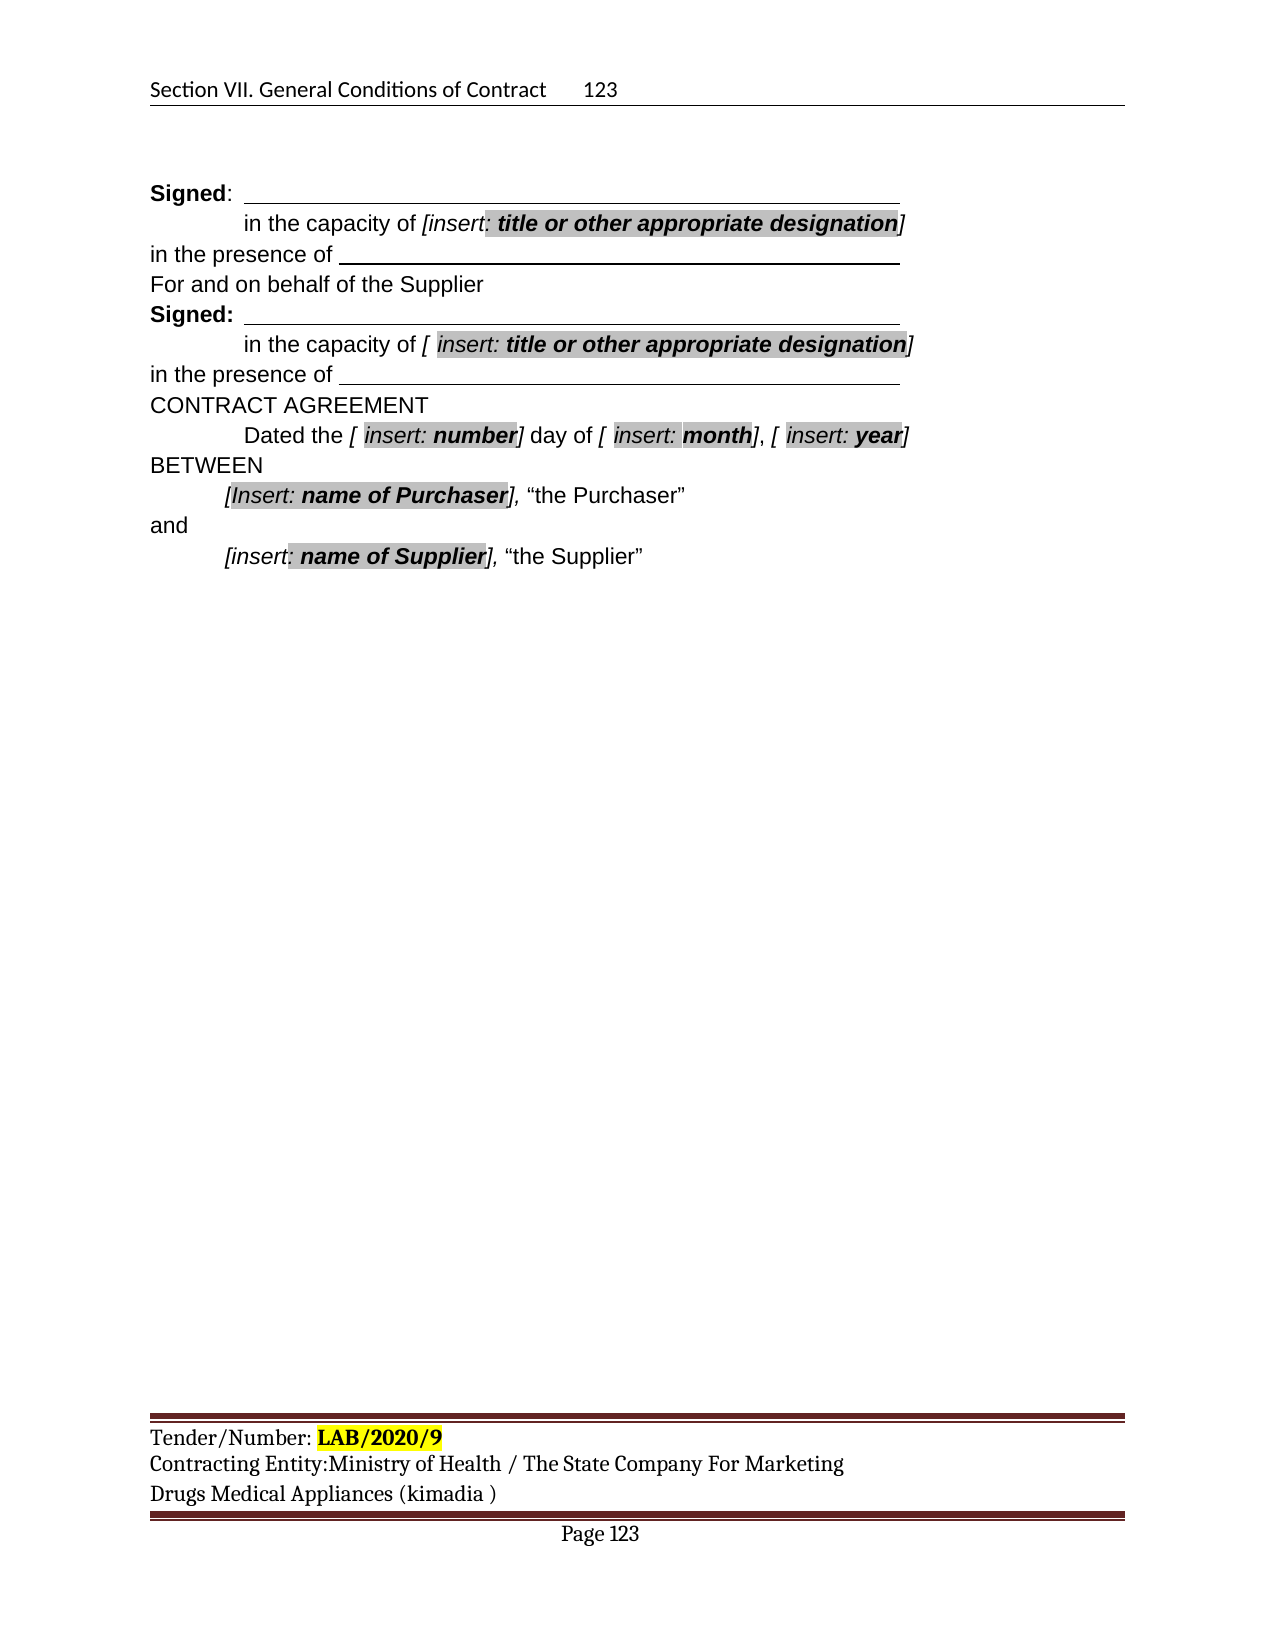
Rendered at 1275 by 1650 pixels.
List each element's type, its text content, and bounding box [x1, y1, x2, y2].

text in the presence of [150, 241, 1125, 267]
text in the capacity of [ insert: title or other appropriate designation] [150, 331, 437, 358]
text in the capacity of [insert: title or other appropriate designation] [898, 210, 1125, 237]
text Dated the [ insert: number] day of [ insert: month], [ insert: year] [902, 422, 1125, 448]
text Signed: [150, 180, 1125, 207]
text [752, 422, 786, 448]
text and [150, 512, 1125, 539]
text [insert: name of Supplier], “the Supplier” [150, 543, 288, 569]
text CONTRACT AGREEMENT [150, 392, 1125, 418]
text BETWEEN [150, 452, 1125, 478]
text in the capacity of [ insert: title or other appropriate designation] [907, 331, 1125, 358]
text [insert: name of Supplier], “the Supplier” [486, 543, 1125, 569]
text Signed: [150, 301, 1125, 327]
text [Insert: name of Purchaser], “the Purchaser” [508, 482, 1125, 509]
text in the capacity of [insert: title or other appropriate designation] [150, 210, 485, 237]
text For and on behalf of the Supplier [150, 271, 1125, 297]
text Dated the [ insert: number] day of [ insert: month], [ insert: year] [150, 422, 364, 448]
text in the presence of [150, 361, 1125, 388]
